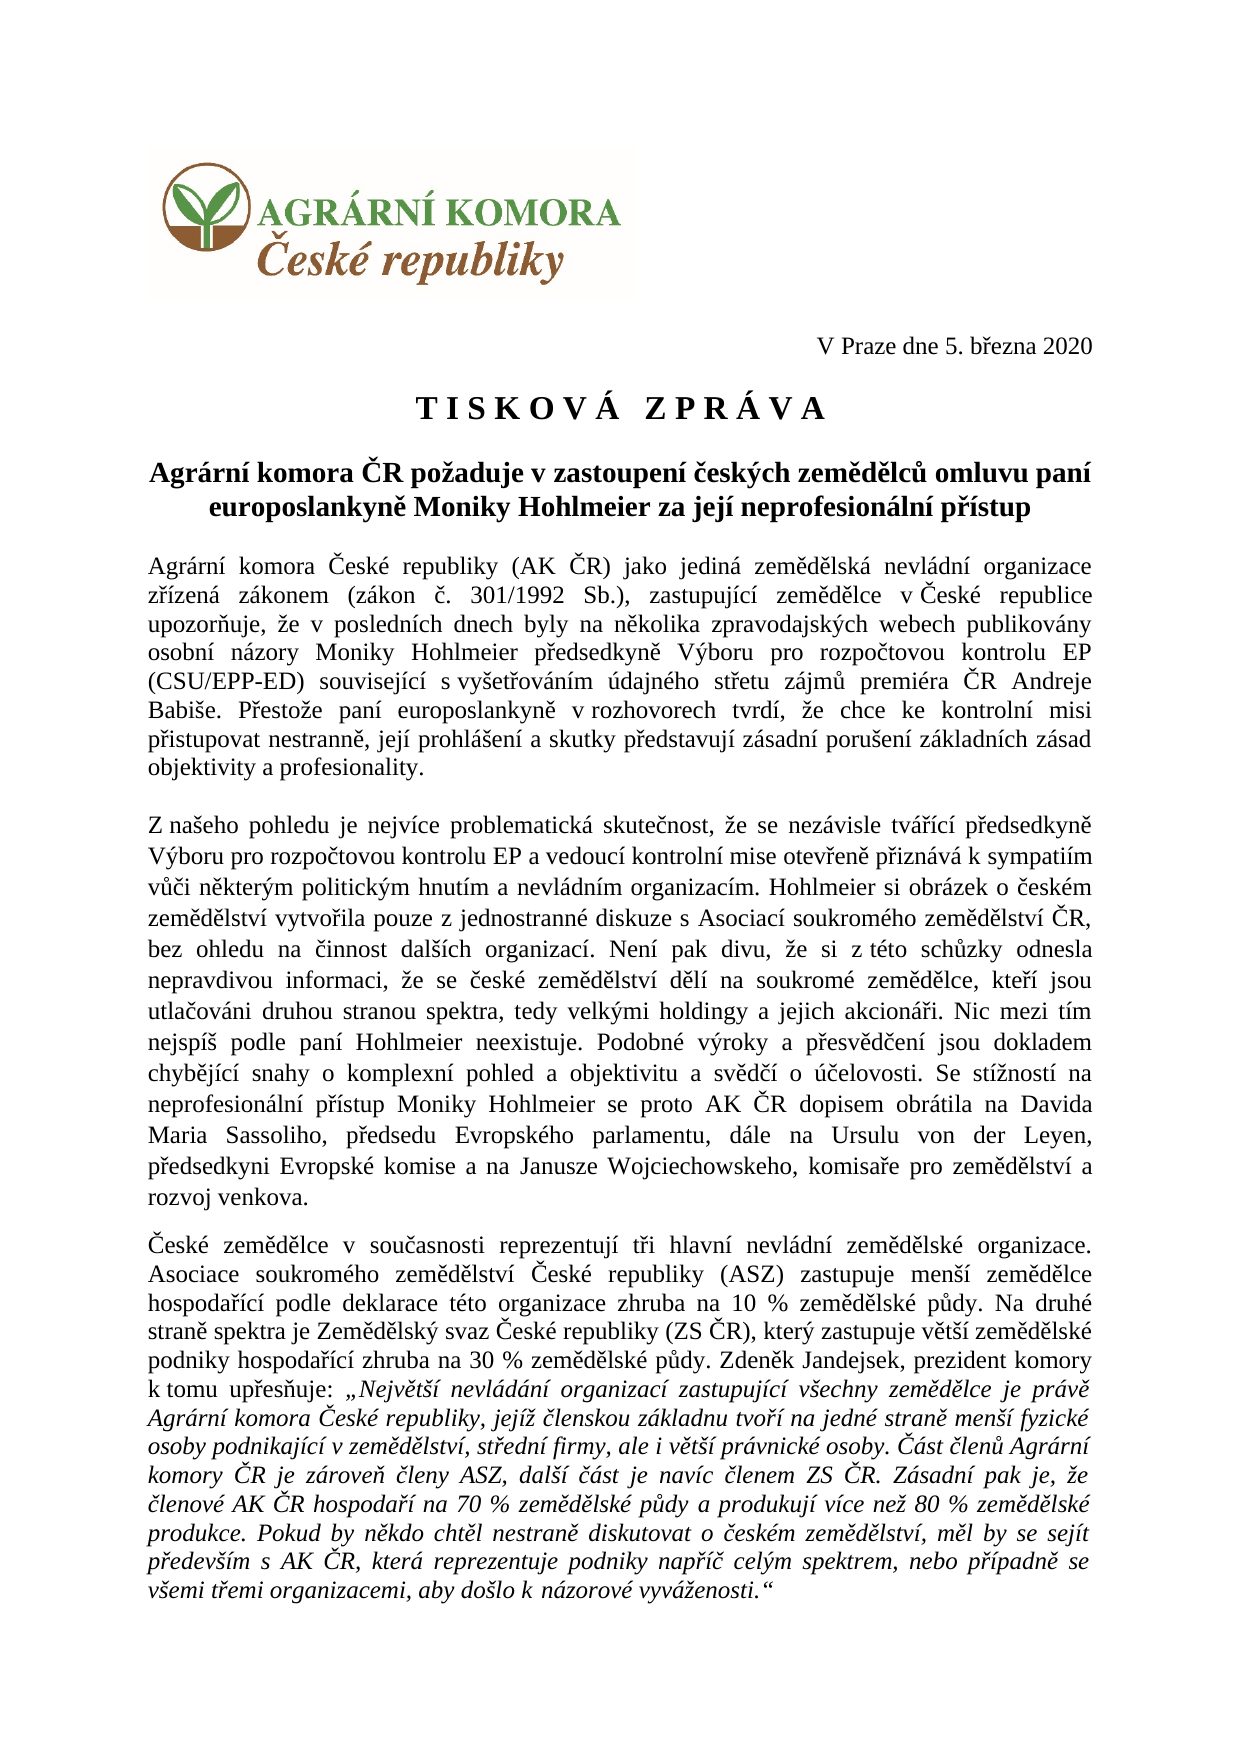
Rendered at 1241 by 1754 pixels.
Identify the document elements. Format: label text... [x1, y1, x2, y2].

text V Praze dne 5. března 2020 [590, 331, 1093, 359]
text Agrární komora České republiky (AK ČR) jako jediná zemědělská nevládní organizace zřízená zákonem (zákon č. 301/1992 Sb.), zastupující zemědělce v České republice upozorňuje, že v posledních dnech byly na několika zpravodajských webech publikovány osobní názory Moniky Hohlmeier předsedkyně Výboru pro rozpočtovou kontrolu EP (CSU/EPP-ED) související s vyšetřováním údajného střetu zájmů premiéra ČR Andreje Babiše. Přestože paní europoslankyně v rozhovorech tvrdí, že chce ke kontrolní misi přistupovat nestranně, její prohlášení a skutky představují zásadní porušení základních zásad objektivity a profesionality. [148, 551, 1093, 781]
text Z našeho pohledu je nejvíce problematická skutečnost, že se nezávisle tvářící předsedkyně Výboru pro rozpočtovou kontrolu EP a vedoucí kontrolní mise otevřeně přiznává k sympatiím vůči některým politickým hnutím a nevládním organizacím. Hohlmeier si obrázek o českém zemědělství vytvořila pouze z jednostranné diskuze s Asociací soukromého zemědělství ČR, bez ohledu na činnost dalších organizací. Není pak divu, že si z této schůzky odnesla nepravdivou informaci, že se české zemědělství dělí na soukromé zemědělce, kteří jsou utlačováni druhou stranou spektra, tedy velkými holdingy a jejich akcionáři. Nic mezi tím nejspíš podle paní Hohlmeier neexistuje. Podobné výroky a přesvědčení jsou dokladem chybějící snahy o komplexní pohled a objektivitu a svědčí o účelovosti. Se stížností na neprofesionální přístup Moniky Hohlmeier se proto AK ČR dopisem obrátila na Davida Maria Sassoliho, předsedu Evropského parlamentu, dále na Ursulu von der Leyen, předsedkyni Evropské komise a na Janusze Wojciechowskeho, komisaře pro zemědělství a rozvoj venkova. [148, 810, 1093, 1211]
text Agrární komora ČR požaduje v zastoupení českých zemědělců omluvu paní europoslankyně Moniky Hohlmeier za její neprofesionální přístup [148, 455, 1093, 522]
text České zemědělce v současnosti reprezentují tři hlavní nevládní zemědělské organizace. Asociace soukromého zemědělství České republiky (ASZ) zastupuje menší zemědělce hospodařící podle deklarace této organizace zhruba na 10 % zemědělské půdy. Na druhé straně spektra je Zemědělský svaz České republiky (ZS ČR), který zastupuje větší zemědělské podniky hospodařící zhruba na 30 % zemědělské půdy. Zdeněk Jandejsek, prezident komory k tomu upřesňuje: „Největší nevládání organizací zastupující všechny zemědělce je právě Agrární komora České republiky, jejíž členskou základnu tvoří na jedné straně menší fyzické osoby podnikající v zemědělství, střední firmy, ale i větší právnické osoby. Část členů Agrární komory ČR je zároveň členy ASZ, další část je navíc členem ZS ČR. Zásadní pak je, že členové AK ČR hospodaří na 70 % zemědělské půdy a produkují více než 80 % zemědělské produkce. Pokud by někdo chtěl nestraně diskutovat o českém zemědělství, měl by se sejít především s AK ČR, která reprezentuje podniky napříč celým spektrem, nebo případně se všemi třemi organizacemi, aby došlo k názorové vyváženosti.“ [148, 1230, 1093, 1604]
text T I S K O V Á Z P R Á V A [148, 388, 1093, 427]
picture [147, 147, 636, 300]
